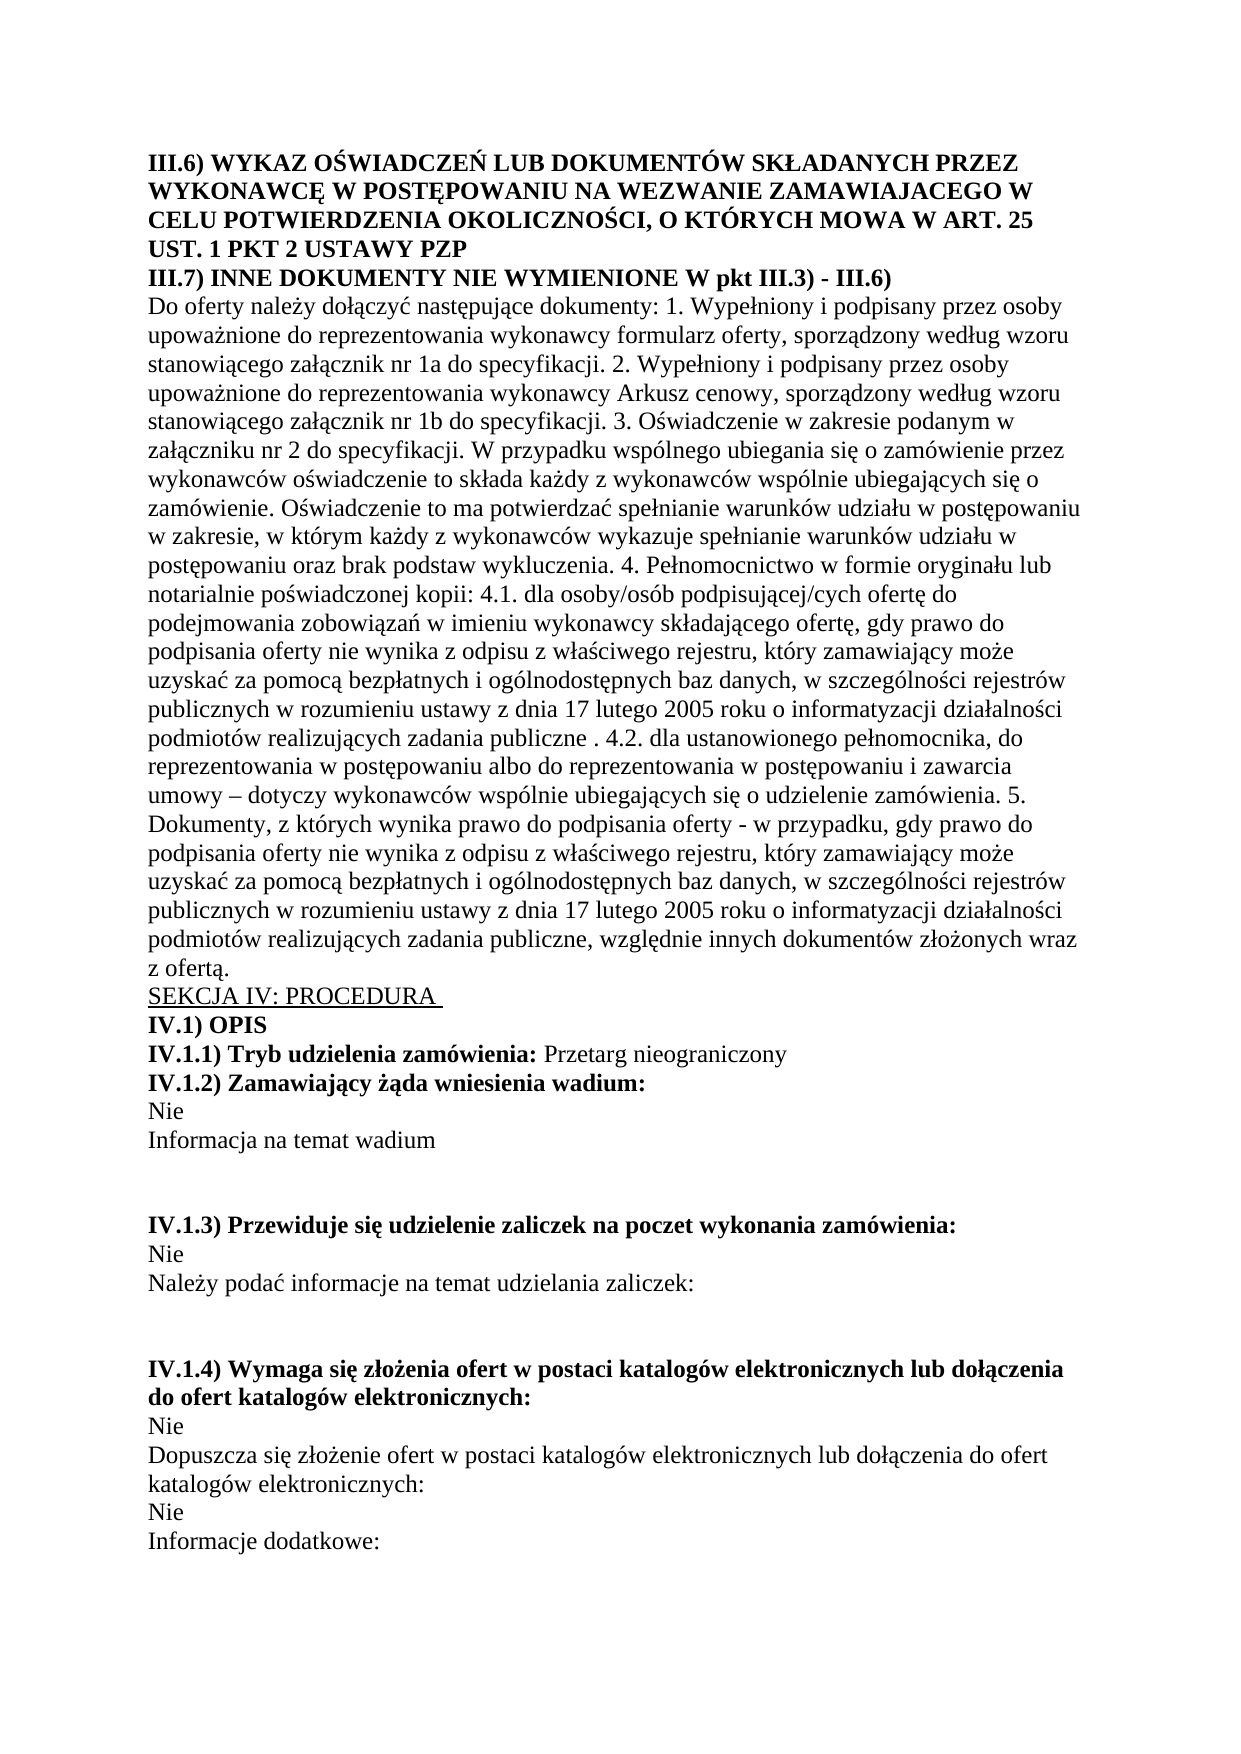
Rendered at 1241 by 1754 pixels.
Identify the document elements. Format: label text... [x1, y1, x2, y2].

text SEKCJA IV: PROCEDURA [148, 981, 1093, 1010]
text III.6) WYKAZ OŚWIADCZEŃ LUB DOKUMENTÓW SKŁADANYCH PRZEZ WYKONAWCĘ W POSTĘPOWANIU NA WEZWANIE ZAMAWIAJACEGO W CELU POTWIERDZENIA OKOLICZNOŚCI, O KTÓRYCH MOWA W ART. 25 UST. 1 PKT 2 USTAWY PZP [148, 148, 1093, 263]
text III.7) INNE DOKUMENTY NIE WYMIENIONE W pkt III.3) - III.6) [148, 263, 1093, 291]
text Nie Informacja na temat wadium [148, 1096, 1093, 1182]
text Nie Należy podać informacje na temat udzielania zaliczek: [148, 1239, 1093, 1325]
text IV.1.4) Wymaga się złożenia ofert w postaci katalogów elektronicznych lub dołączenia do ofert katalogów elektronicznych: [148, 1325, 1093, 1411]
text IV.1.3) Przewiduje się udzielenie zaliczek na poczet wykonania zamówienia: [148, 1182, 1093, 1239]
text Nie Dopuszcza się złożenie ofert w postaci katalogów elektronicznych lub dołączenia do ofert katalogów elektronicznych: Nie Informacje dodatkowe: [148, 1411, 1093, 1583]
text IV.1) OPIS IV.1.1) Tryb udzielenia zamówienia: Przetarg nieograniczony IV.1.2) Zamawiający żąda wniesienia wadium: [148, 1010, 1093, 1096]
text Do oferty należy dołączyć następujące dokumenty: 1. Wypełniony i podpisany przez osoby upoważnione do reprezentowania wykonawcy formularz oferty, sporządzony według wzoru stanowiącego załącznik nr 1a do specyfikacji. 2. Wypełniony i podpisany przez osoby upoważnione do reprezentowania wykonawcy Arkusz cenowy, sporządzony według wzoru stanowiącego załącznik nr 1b do specyfikacji. 3. Oświadczenie w zakresie podanym w załączniku nr 2 do specyfikacji. W przypadku wspólnego ubiegania się o zamówienie przez wykonawców oświadczenie to składa każdy z wykonawców wspólnie ubiegających się o zamówienie. Oświadczenie to ma potwierdzać spełnianie warunków udziału w postępowaniu w zakresie, w którym każdy z wykonawców wykazuje spełnianie warunków udziału w postępowaniu oraz brak podstaw wykluczenia. 4. Pełnomocnictwo w formie oryginału lub notarialnie poświadczonej kopii: 4.1. dla osoby/osób podpisującej/cych ofertę do podejmowania zobowiązań w imieniu wykonawcy składającego ofertę, gdy prawo do podpisania oferty nie wynika z odpisu z właściwego rejestru, który zamawiający może uzyskać za pomocą bezpłatnych i ogólnodostępnych baz danych, w szczególności rejestrów publicznych w rozumieniu ustawy z dnia 17 lutego 2005 roku o informatyzacji działalności podmiotów realizujących zadania publiczne . 4.2. dla ustanowionego pełnomocnika, do reprezentowania w postępowaniu albo do reprezentowania w postępowaniu i zawarcia umowy – dotyczy wykonawców wspólnie ubiegających się o udzielenie zamówienia. 5. Dokumenty, z których wynika prawo do podpisania oferty - w przypadku, gdy prawo do podpisania oferty nie wynika z odpisu z właściwego rejestru, który zamawiający może uzyskać za pomocą bezpłatnych i ogólnodostępnych baz danych, w szczególności rejestrów publicznych w rozumieniu ustawy z dnia 17 lutego 2005 roku o informatyzacji działalności podmiotów realizujących zadania publiczne, względnie innych dokumentów złożonych wraz z ofertą. [148, 291, 1093, 981]
